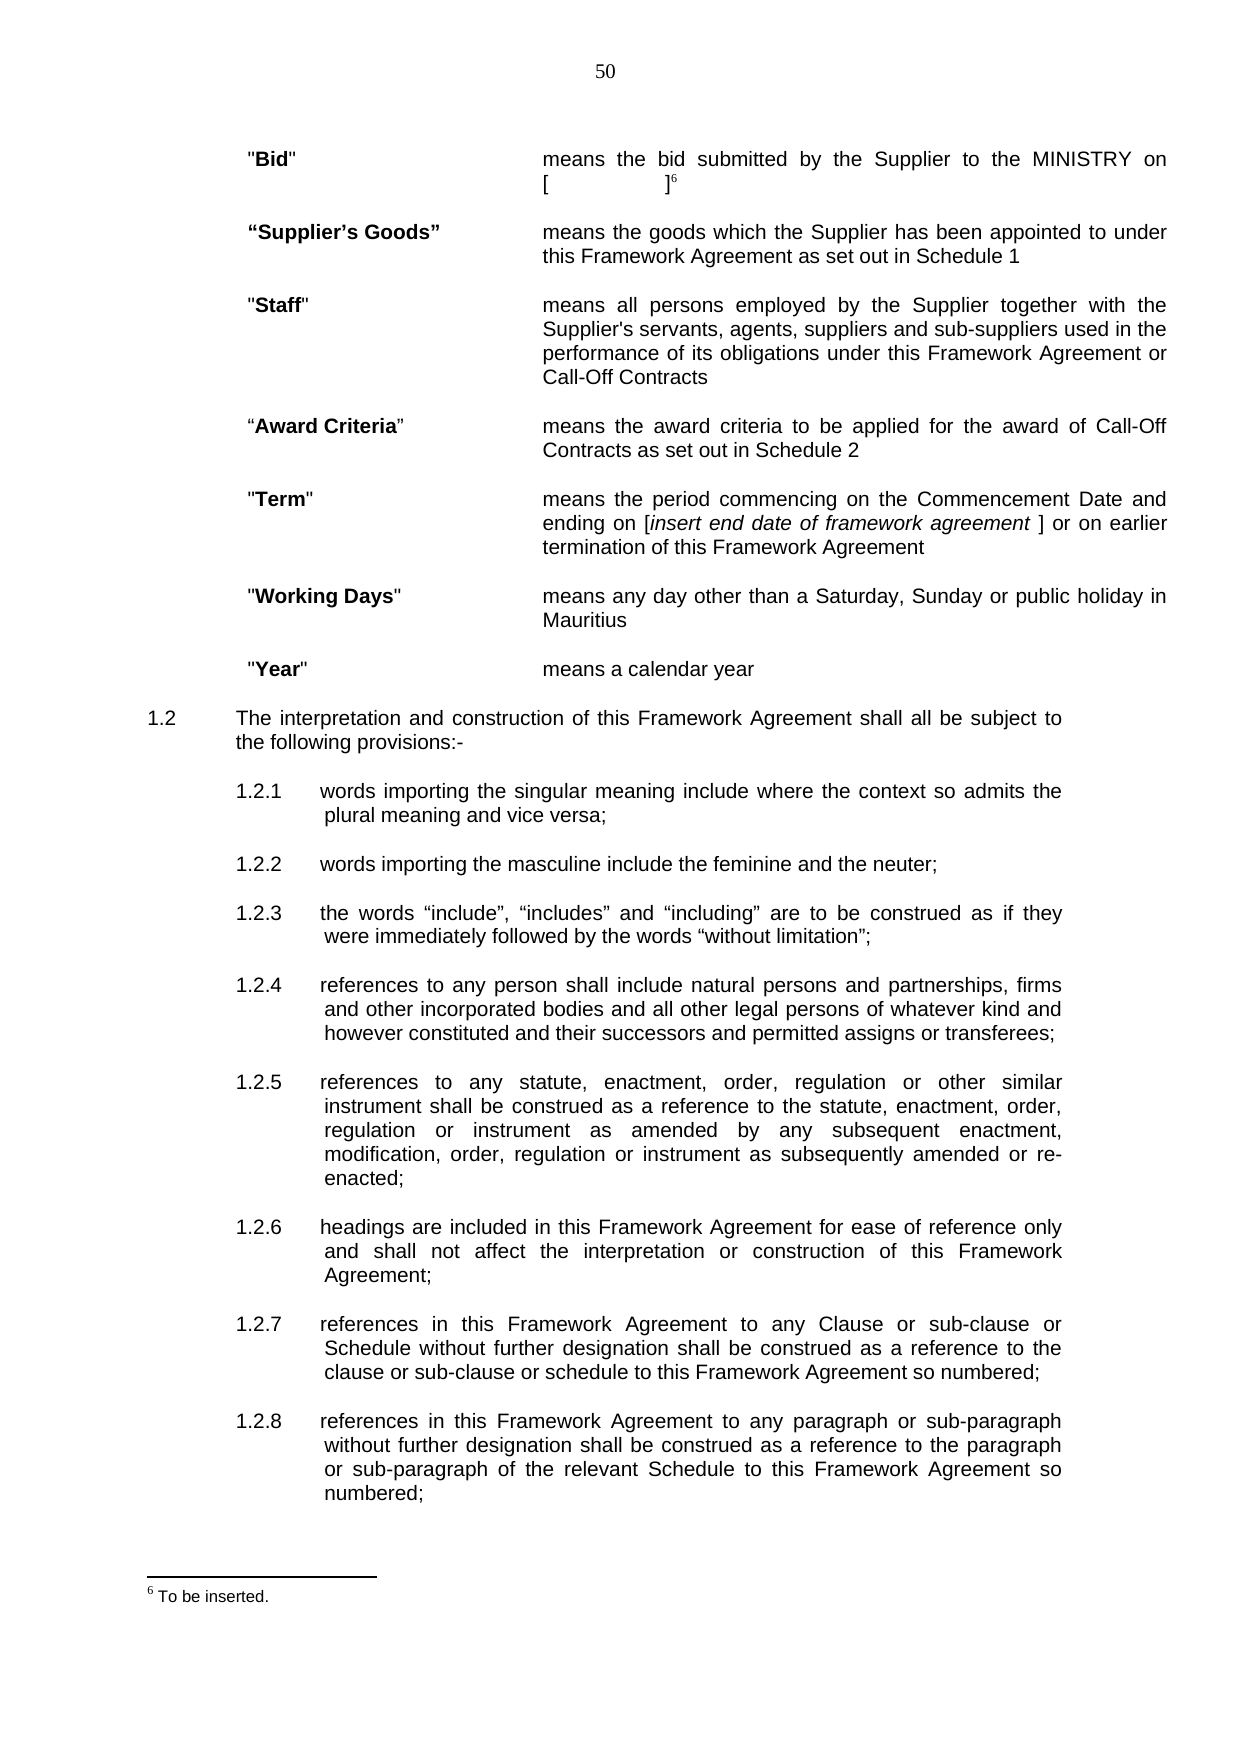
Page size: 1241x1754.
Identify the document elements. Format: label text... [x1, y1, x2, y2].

text references to any statute, enactment, order, regulation or other similar instrument shall be construed as a reference to the statute, enactment, order, regulation or instrument as amended by any subsequent enactment, modification, order, regulation or instrument as subsequently amended or re-enacted; [236, 1070, 1063, 1190]
table_cell means the period commencing on the Commencement Date and ending on [insert end date of framework agreement ] or on earlier termination of this Framework Agreement [531, 487, 1179, 584]
text the words “include”, “includes” and “including” are to be construed as if they were immediately followed by the words “without limitation”; [236, 900, 1063, 948]
table_cell "Year" [236, 657, 531, 706]
table_cell "Working Days" [236, 584, 531, 657]
text words importing the singular meaning include where the context so admits the plural meaning and vice versa; [236, 778, 1063, 826]
table_cell means all persons employed by the Supplier together with the Supplier's servants, agents, suppliers and sub-suppliers used in the performance of its obligations under this Framework Agreement or Call-Off Contracts [531, 293, 1179, 414]
text words importing the masculine include the feminine and the neuter; [236, 851, 1063, 875]
table_cell "Term" [236, 487, 531, 584]
table_cell means the award criteria to be applied for the award of Call-Off Contracts as set out in Schedule 2 [531, 414, 1179, 487]
text headings are included in this Framework Agreement for ease of reference only and shall not affect the interpretation or construction of this Framework Agreement; [236, 1215, 1063, 1287]
text The interpretation and construction of this Framework Agreement shall all be subject to the following provisions:- [147, 706, 1063, 753]
table_cell means a calendar year [531, 657, 1179, 706]
text references to any person shall include natural persons and partnerships, firms and other incorporated bodies and all other legal persons of whatever kind and however constituted and their successors and permitted assigns or transferees; [236, 973, 1063, 1045]
table_cell means any day other than a Saturday, Sunday or public holiday in Mauritius [531, 584, 1179, 657]
table_cell means the bid submitted by the Supplier to the MINISTRY on [ ] [531, 147, 1179, 220]
table_cell “Supplier’s Goods” [236, 220, 531, 293]
table_cell "Bid" [236, 147, 531, 220]
table_cell “Award Criteria” [236, 414, 531, 487]
table_cell means the goods which the Supplier has been appointed to under this Framework Agreement as set out in Schedule 1 [531, 220, 1179, 293]
text references in this Framework Agreement to any paragraph or sub-paragraph without further designation shall be construed as a reference to the paragraph or sub-paragraph of the relevant Schedule to this Framework Agreement so numbered; [236, 1409, 1063, 1504]
table_cell "Staff" [236, 293, 531, 414]
text references in this Framework Agreement to any Clause or sub-clause or Schedule without further designation shall be construed as a reference to the clause or sub-clause or schedule to this Framework Agreement so numbered; [236, 1312, 1063, 1384]
